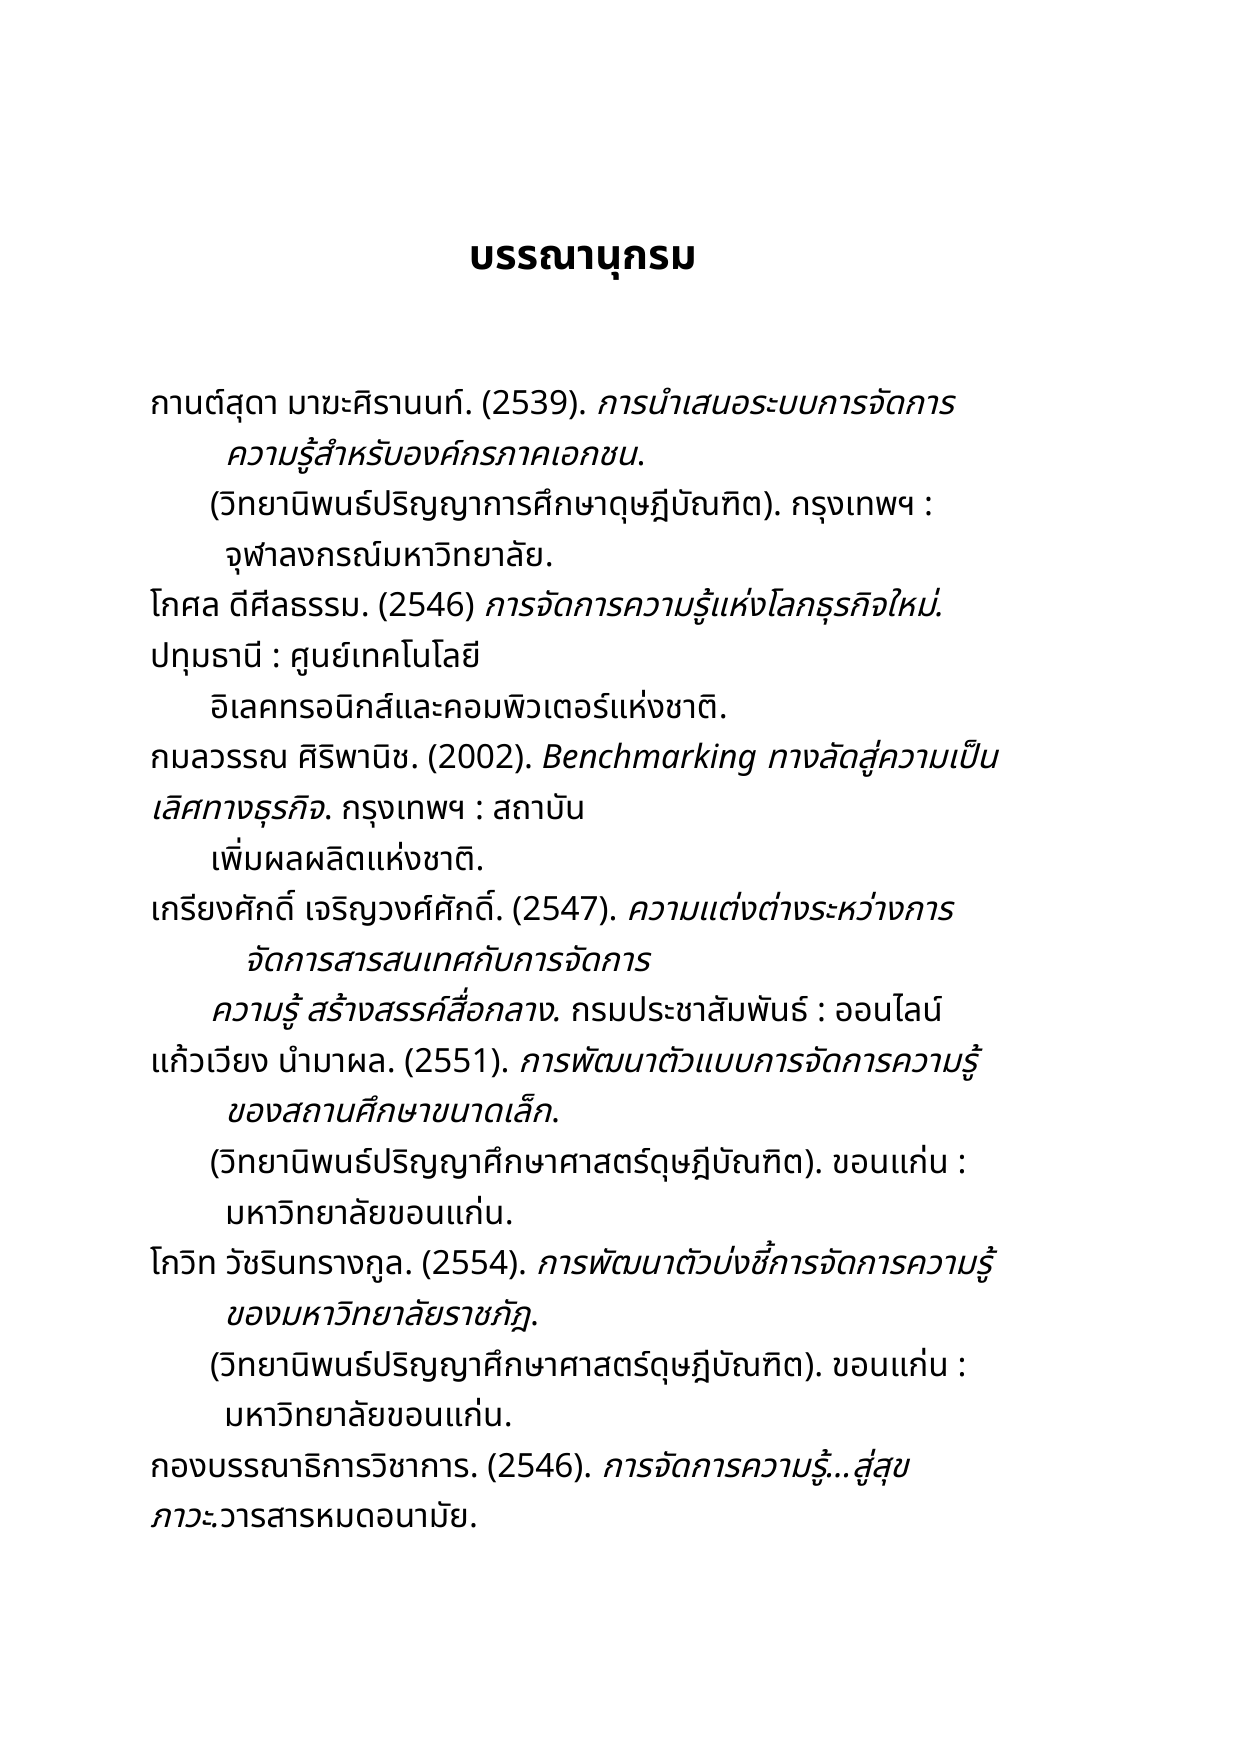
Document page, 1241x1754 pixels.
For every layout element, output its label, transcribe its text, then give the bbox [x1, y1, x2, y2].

text บรรณานุกรม [150, 225, 1015, 288]
text แก้วเวียง นำมาผล. (2551). การพัฒนาตัวแบบการจัดการความรู้ของสถานศึกษาขนาดเล็ก. [150, 1037, 1015, 1138]
text (วิทยานิพนธ์ปริญญาการศึกษาดุษฎีบัณฑิต). กรุงเทพฯ : จุฬาลงกรณ์มหาวิทยาลัย. [150, 480, 1015, 581]
text เกรียงศักดิ์ เจริญวงศ์ศักดิ์. (2547). ความแต่งต่างระหว่างการจัดการสารสนเทศกับการจัดการ [150, 885, 1015, 986]
text กองบรรณาธิการวิชาการ. (2546). การจัดการความรู้...สู่สุขภาวะ.วารสารหมดอนามัย. [150, 1442, 1015, 1543]
text กมลวรรณ ศิริพานิช. (2002). Benchmarking ทางลัดสู่ความเป็นเลิศทางธุรกิจ. กรุงเทพฯ : สถาบัน [150, 733, 1015, 834]
text ความรู้ สร้างสรรค์สื่อกลาง. กรมประชาสัมพันธ์ : ออนไลน์ [150, 986, 1015, 1037]
text เพิ่มผลผลิตแห่งชาติ. [150, 834, 1015, 885]
text (วิทยานิพนธ์ปริญญาศึกษาศาสตร์ดุษฎีบัณฑิต). ขอนแก่น : มหาวิทยาลัยขอนแก่น. [150, 1138, 1015, 1239]
text โกศล ดีศีลธรรม. (2546) การจัดการความรู้แห่งโลกธุรกิจใหม่. ปทุมธานี : ศูนย์เทคโนโลยี [150, 581, 1015, 682]
text กานต์สุดา มาฆะศิรานนท์. (2539). การนำเสนอระบบการจัดการความรู้สำหรับองค์กรภาคเอกชน. [150, 379, 1015, 480]
text โกวิท วัชรินทรางกูล. (2554). การพัฒนาตัวบ่งชี้การจัดการความรู้ของมหาวิทยาลัยราชภัฎ. [150, 1239, 1015, 1340]
text (วิทยานิพนธ์ปริญญาศึกษาศาสตร์ดุษฎีบัณฑิต). ขอนแก่น : มหาวิทยาลัยขอนแก่น. [150, 1340, 1015, 1442]
text อิเลคทรอนิกส์และคอมพิวเตอร์แห่งชาติ. [150, 682, 1015, 733]
